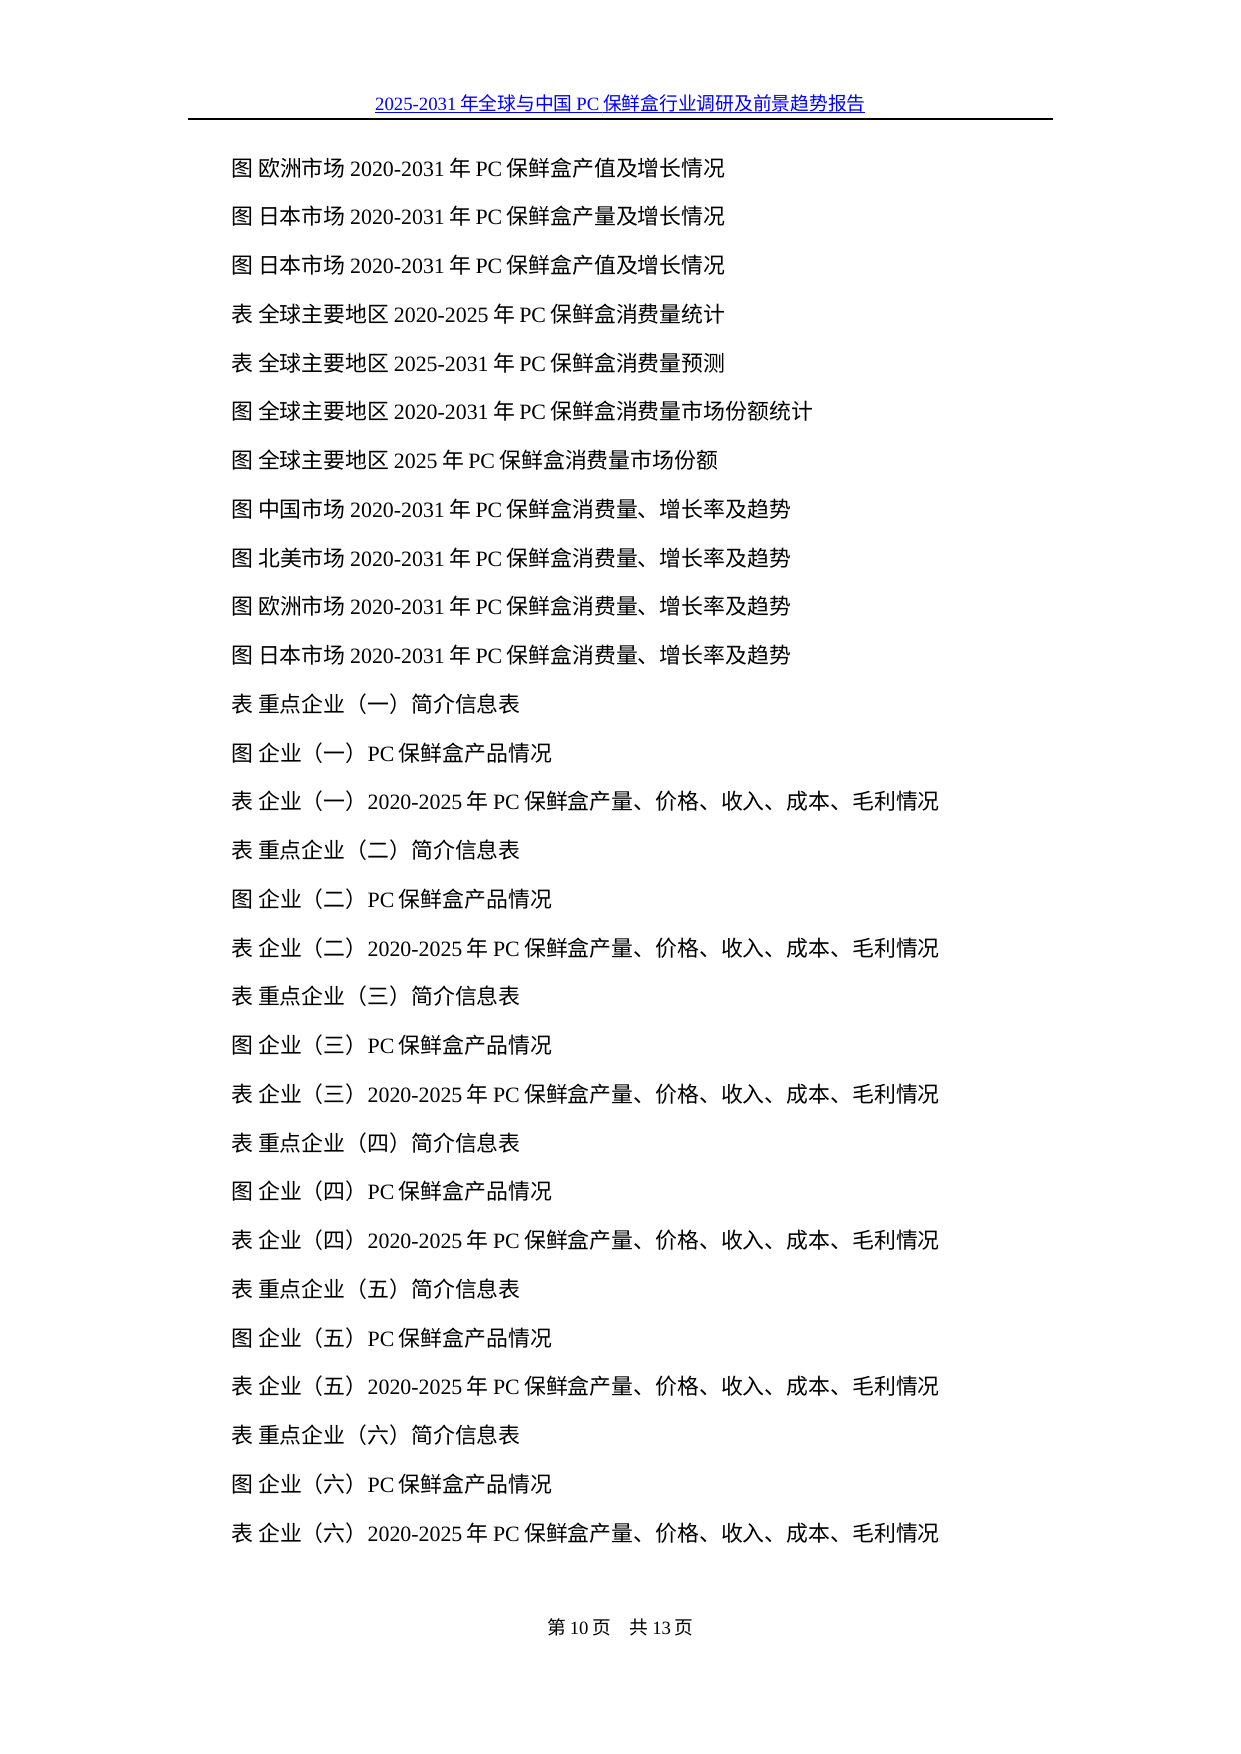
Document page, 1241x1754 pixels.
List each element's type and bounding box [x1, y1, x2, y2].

text [187, 150, 1053, 1548]
